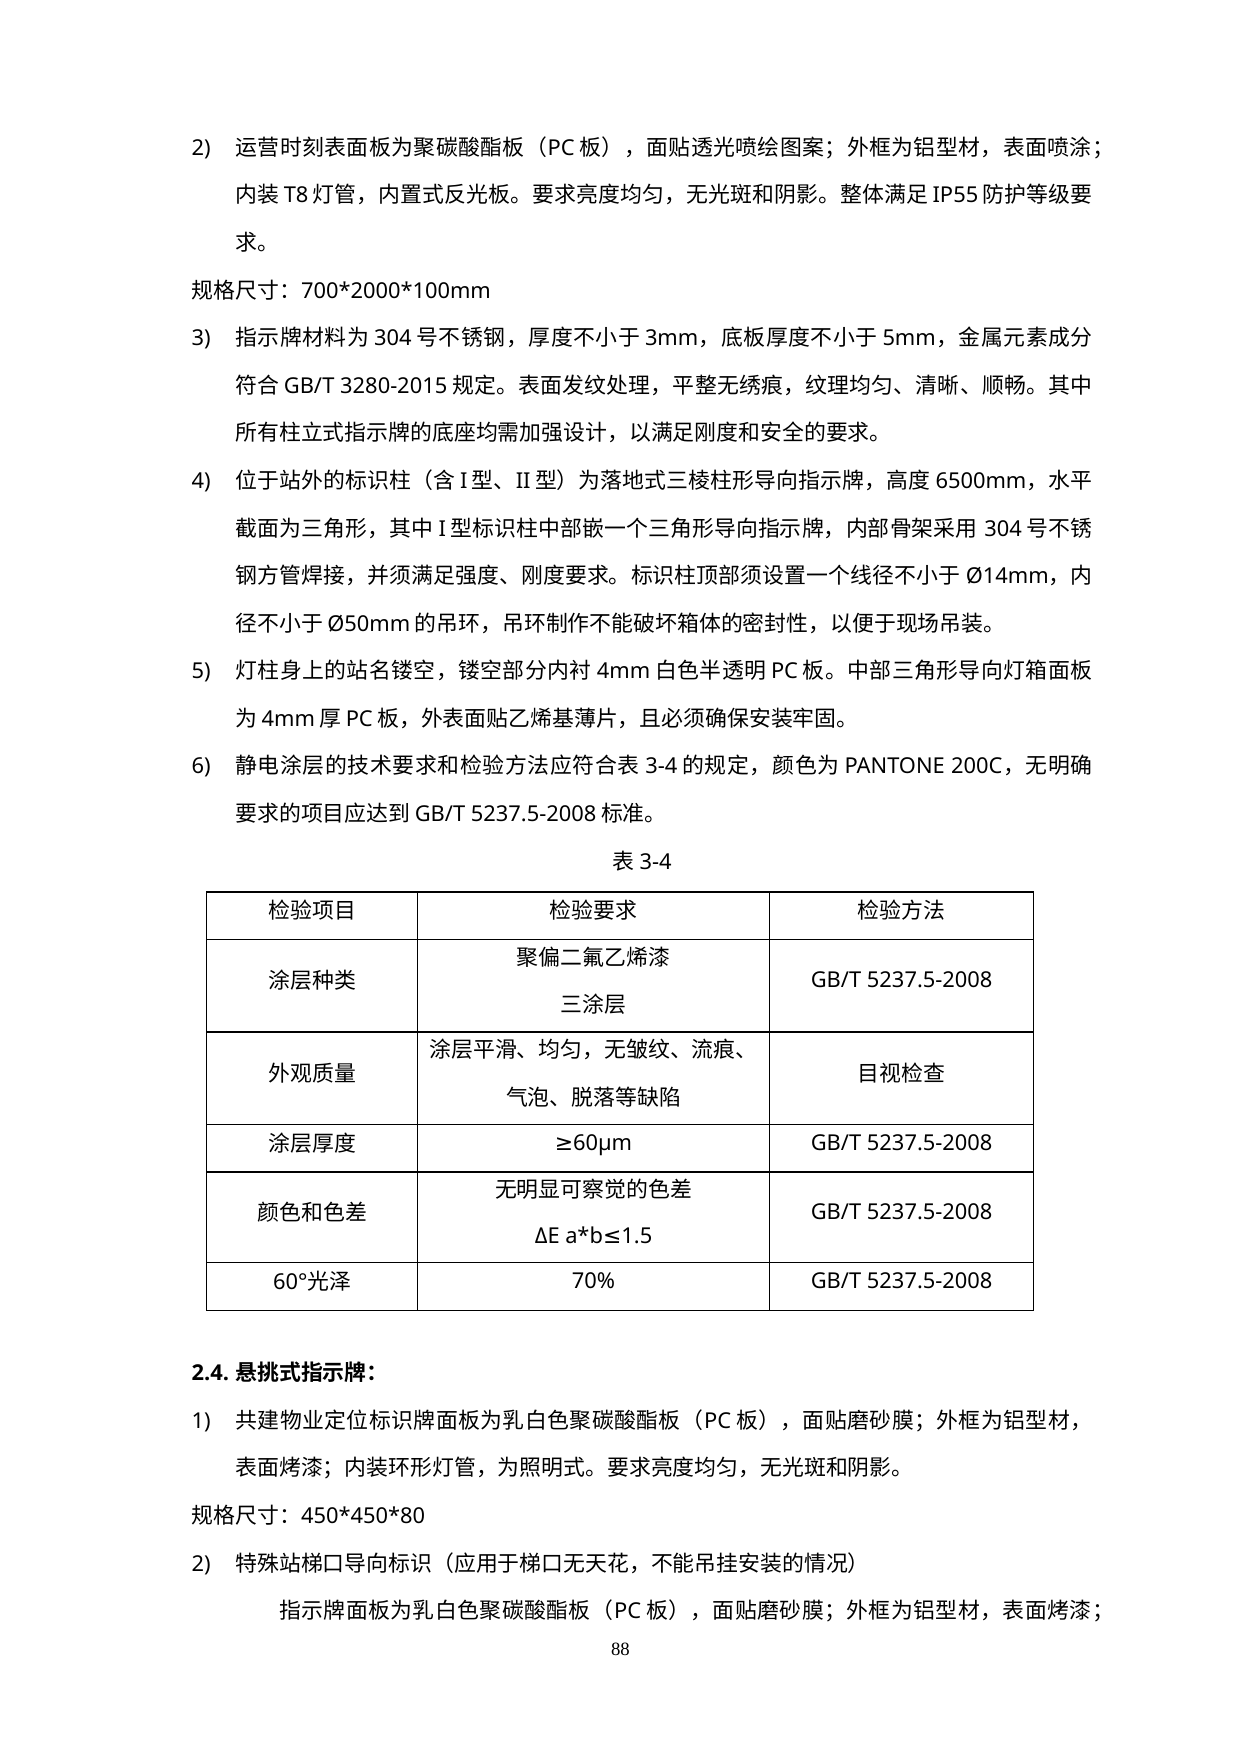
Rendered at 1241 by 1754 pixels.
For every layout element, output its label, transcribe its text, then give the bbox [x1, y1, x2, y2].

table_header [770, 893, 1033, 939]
text 规格尺寸：700*2000*100mm [148, 273, 1092, 304]
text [235, 1593, 1092, 1625]
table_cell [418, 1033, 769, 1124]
list 指示牌材料为304号不锈钢，厚度不小于3mm，底板厚度不小于5mm，金属元素成分符合GB/T 3280-2015规定。表面发纹处理，平整无绣痕，纹理均匀、清晰、顺畅。其中所有柱立式指示牌的底座均需加强设计，以满足刚度和安全的要求。 [191, 320, 1092, 447]
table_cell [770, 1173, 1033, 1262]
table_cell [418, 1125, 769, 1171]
list 运营时刻表面板为聚碳酸酯板（PC板），面贴透光喷绘图案；外框为铝型材，表面喷涂；内装T8灯管，内置式反光板。要求亮度均匀，无光斑和阴影。整体满足IP55防护等级要求。 [191, 130, 1092, 257]
text 规格尺寸：450*450*80 [148, 1498, 1092, 1530]
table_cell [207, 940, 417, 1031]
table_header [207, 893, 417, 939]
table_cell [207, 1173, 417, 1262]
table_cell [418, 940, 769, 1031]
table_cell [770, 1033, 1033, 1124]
list 共建物业定位标识牌面板为乳白色聚碳酸酯板（PC板），面贴磨砂膜；外框为铝型材，表面烤漆；内装环形灯管，为照明式。要求亮度均匀，无光斑和阴影。 [191, 1403, 1092, 1482]
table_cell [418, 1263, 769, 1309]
list 位于站外的标识柱（含I型、II型）为落地式三棱柱形导向指示牌，高度6500mm，水平截面为三角形，其中I型标识柱中部嵌一个三角形导向指示牌，内部骨架采用304号不锈钢方管焊接，并须满足强度、刚度要求。标识柱顶部须设置一个线径不小于Ø14mm，内径不小于Ø50mm的吊环，吊环制作不能破坏箱体的密封性，以便于现场吊装。 [191, 463, 1092, 637]
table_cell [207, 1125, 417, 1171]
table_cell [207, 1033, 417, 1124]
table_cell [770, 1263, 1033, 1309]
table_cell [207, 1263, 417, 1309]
text 表 3-4 [148, 844, 1092, 876]
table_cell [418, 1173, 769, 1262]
list 悬挑式指示牌： [191, 1355, 1092, 1387]
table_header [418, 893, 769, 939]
list 静电涂层的技术要求和检验方法应符合表3-4的规定，颜色为PANTONE 200C，无明确要求的项目应达到GB/T 5237.5-2008标准。 [191, 748, 1092, 828]
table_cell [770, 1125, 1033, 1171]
list 灯柱身上的站名镂空，镂空部分内衬4mm白色半透明PC板。中部三角形导向灯箱面板为4mm厚PC板，外表面贴乙烯基薄片，且必须确保安装牢固。 [191, 653, 1092, 733]
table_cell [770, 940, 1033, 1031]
list 特殊站梯口导向标识（应用于梯口无天花，不能吊挂安装的情况） [191, 1546, 1092, 1577]
